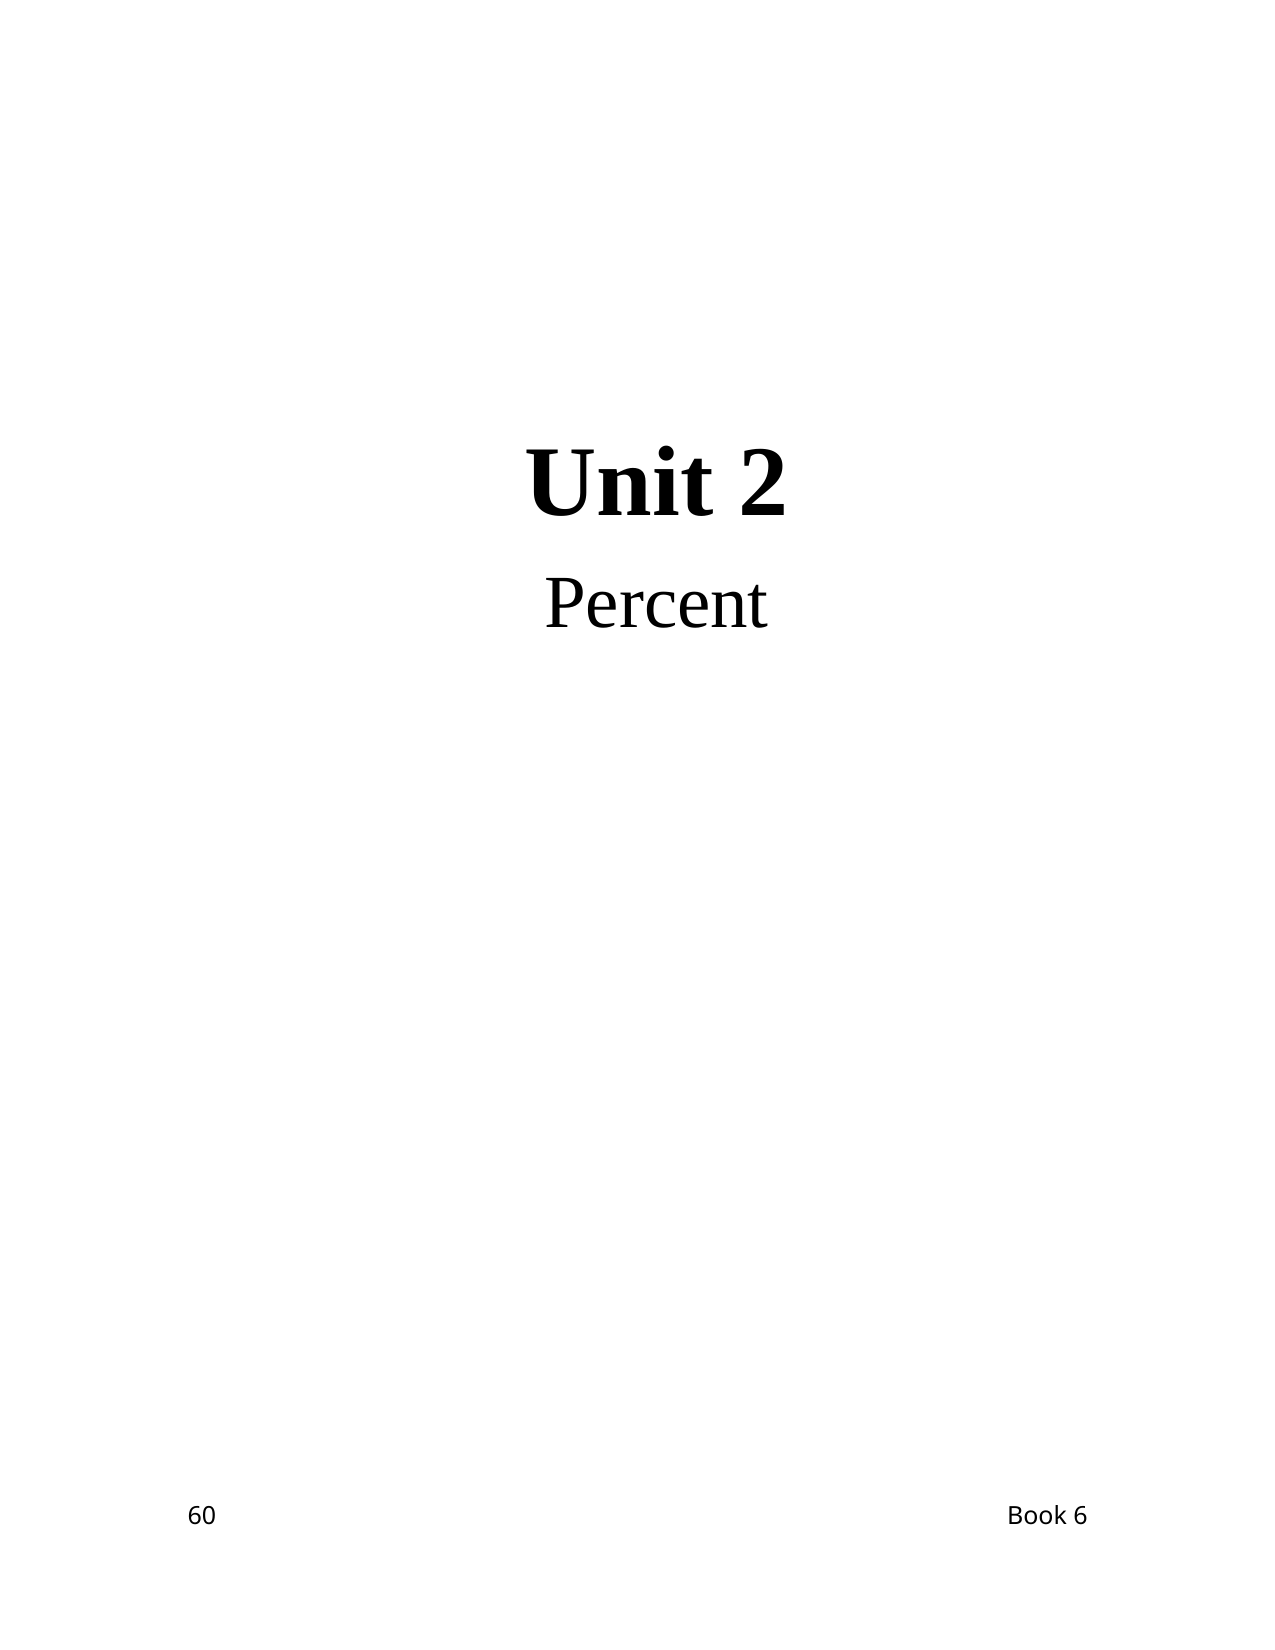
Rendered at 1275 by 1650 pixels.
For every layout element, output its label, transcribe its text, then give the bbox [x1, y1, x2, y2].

text Unit 2 [187, 422, 1125, 537]
text Percent [187, 557, 1125, 644]
